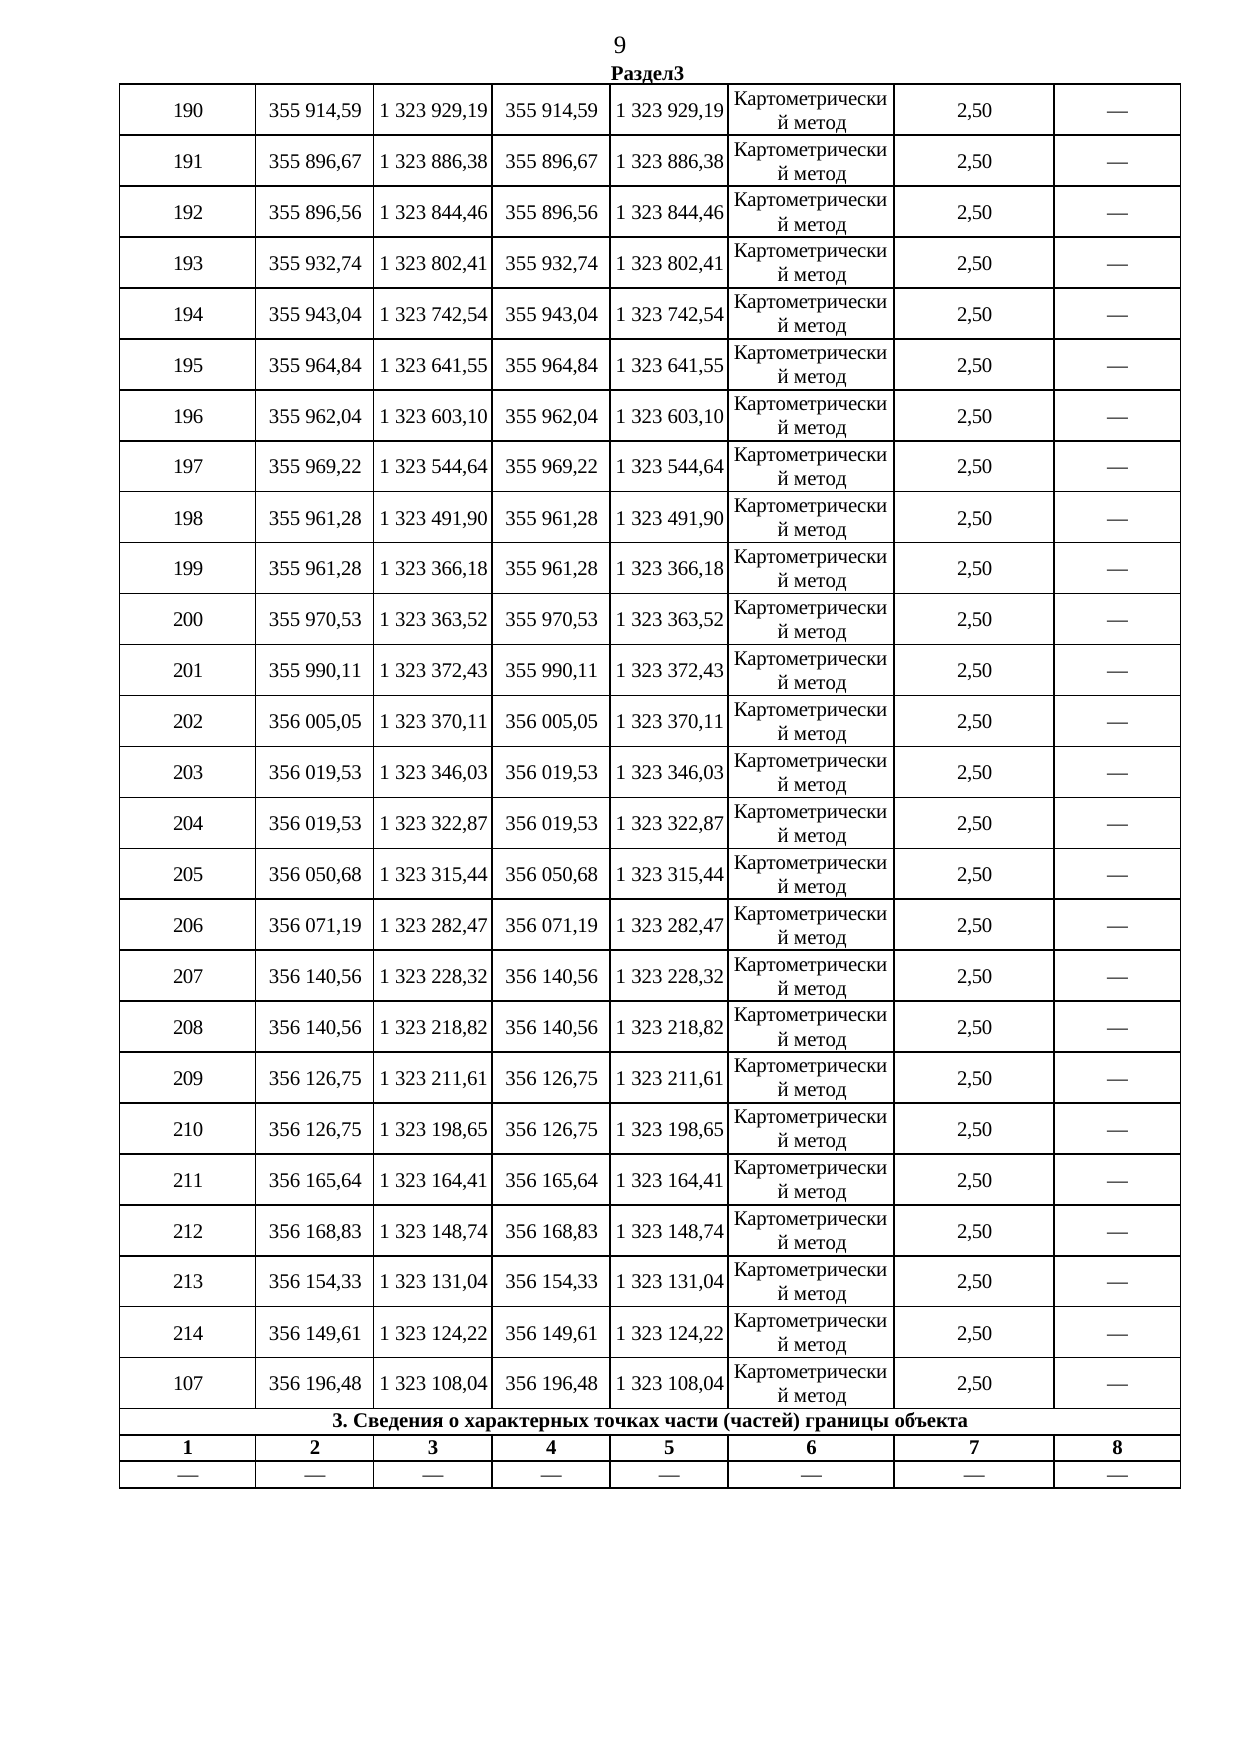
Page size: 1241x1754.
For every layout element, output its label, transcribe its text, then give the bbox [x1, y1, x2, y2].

table_cell Картометрически й метод [729, 391, 893, 440]
table_cell — [1055, 645, 1180, 694]
table_cell 213 [120, 1257, 255, 1306]
table_cell 2,50 [895, 238, 1053, 287]
table_cell 356 149,61 [493, 1307, 609, 1357]
table_cell 1 323 544,64 [374, 442, 491, 491]
table_cell 1 323 282,47 [611, 900, 727, 949]
table_cell 3 [374, 1436, 491, 1460]
table_cell 7 [895, 1436, 1053, 1460]
table_cell 1 323 802,41 [611, 238, 727, 287]
table_cell 207 [120, 951, 255, 1000]
table_cell 2,50 [895, 645, 1053, 694]
table_cell Картометрически й метод [729, 340, 893, 389]
table_cell 1 323 148,74 [374, 1206, 491, 1255]
table_cell — [1055, 391, 1180, 440]
table_cell 355 964,84 [493, 340, 609, 389]
table_cell 190 [120, 85, 255, 134]
table_cell Картометрически й метод [729, 543, 893, 593]
table_cell 355 896,67 [256, 136, 373, 185]
table_cell 2,50 [895, 1104, 1053, 1153]
table_cell 356 019,53 [256, 798, 373, 847]
table_cell 2 [256, 1436, 373, 1460]
table_cell 356 019,53 [493, 747, 609, 796]
table_cell — [1055, 238, 1180, 287]
table_cell 2,50 [895, 1206, 1053, 1255]
table_cell 1 323 322,87 [611, 798, 727, 847]
table_cell 2,50 [895, 1155, 1053, 1204]
table_cell 196 [120, 391, 255, 440]
table_cell 356 149,61 [256, 1307, 373, 1357]
table_cell Картометрически й метод [729, 1104, 893, 1153]
table_cell 355 943,04 [256, 289, 373, 338]
table_cell 356 005,05 [493, 696, 609, 746]
table_cell 356 005,05 [256, 696, 373, 746]
table_cell 1 323 886,38 [374, 136, 491, 185]
table_cell 1 323 802,41 [374, 238, 491, 287]
table_cell 195 [120, 340, 255, 389]
table_cell 2,50 [895, 187, 1053, 236]
table_cell 1 323 844,46 [374, 187, 491, 236]
table_cell 1 323 211,61 [611, 1053, 727, 1102]
table_cell Картометрически й метод [729, 1002, 893, 1051]
table_cell 1 323 198,65 [611, 1104, 727, 1153]
table_cell 1 323 315,44 [374, 849, 491, 898]
table_cell 355 962,04 [256, 391, 373, 440]
table_cell — [1055, 289, 1180, 338]
table_cell 1 323 844,46 [611, 187, 727, 236]
table_cell 356 168,83 [256, 1206, 373, 1255]
table_cell 2,50 [895, 696, 1053, 746]
table_cell 1 [120, 1436, 255, 1460]
table_cell 356 050,68 [256, 849, 373, 898]
table_cell 2,50 [895, 951, 1053, 1000]
table_cell 1 323 124,22 [374, 1307, 491, 1357]
table_cell — [1055, 85, 1180, 134]
table_cell — [1055, 340, 1180, 389]
table_cell Картометрически й метод [729, 645, 893, 694]
table_cell 356 140,56 [493, 1002, 609, 1051]
table_cell 2,50 [895, 900, 1053, 949]
table_cell 1 323 315,44 [611, 849, 727, 898]
table_cell 1 323 164,41 [611, 1155, 727, 1204]
table_cell 356 071,19 [493, 900, 609, 949]
table_cell 8 [1055, 1436, 1180, 1460]
table_cell Картометрически й метод [729, 289, 893, 338]
table_cell — [256, 1462, 373, 1487]
table_cell Картометрически й метод [729, 1307, 893, 1357]
table_cell Картометрически й метод [729, 594, 893, 644]
table_cell 197 [120, 442, 255, 491]
table_cell — [1055, 696, 1180, 746]
table_cell 356 165,64 [493, 1155, 609, 1204]
table_cell 206 [120, 900, 255, 949]
table_cell Картометрически й метод [729, 442, 893, 491]
table_cell 356 154,33 [256, 1257, 373, 1306]
table_cell 1 323 372,43 [374, 645, 491, 694]
table_cell 355 990,11 [256, 645, 373, 694]
table_cell 201 [120, 645, 255, 694]
table_cell 202 [120, 696, 255, 746]
table_cell Картометрически й метод [729, 696, 893, 746]
table_cell 2,50 [895, 798, 1053, 847]
table_cell 355 990,11 [493, 645, 609, 694]
table_cell 2,50 [895, 849, 1053, 898]
table_cell Картометрически й метод [729, 951, 893, 1000]
table_cell — [120, 1462, 255, 1487]
table_cell — [1055, 1002, 1180, 1051]
table_cell 355 969,22 [493, 442, 609, 491]
table_cell 1 323 108,04 [611, 1358, 727, 1408]
table_cell 1 323 363,52 [374, 594, 491, 644]
table_cell 2,50 [895, 1053, 1053, 1102]
table_cell 2,50 [895, 442, 1053, 491]
table_cell 6 [729, 1436, 893, 1460]
table_cell 200 [120, 594, 255, 644]
table_cell 192 [120, 187, 255, 236]
table_cell 355 961,28 [256, 492, 373, 542]
table_cell 355 914,59 [256, 85, 373, 134]
table_cell 356 140,56 [256, 1002, 373, 1051]
table_cell — [1055, 492, 1180, 542]
table_cell — [1055, 1053, 1180, 1102]
table_cell 1 323 228,32 [374, 951, 491, 1000]
table_cell 5 [611, 1436, 727, 1460]
table_cell 355 932,74 [493, 238, 609, 287]
table_cell 2,50 [895, 391, 1053, 440]
table_cell — [1055, 187, 1180, 236]
table_cell 355 914,59 [493, 85, 609, 134]
table_cell 356 019,53 [256, 747, 373, 796]
table_cell 1 323 544,64 [611, 442, 727, 491]
table_cell 212 [120, 1206, 255, 1255]
table_cell 1 323 148,74 [611, 1206, 727, 1255]
table_cell — [1055, 136, 1180, 185]
table_cell 1 323 491,90 [611, 492, 727, 542]
table_cell Картометрически й метод [729, 900, 893, 949]
table_cell — [611, 1462, 727, 1487]
table_cell Картометрически й метод [729, 1257, 893, 1306]
table_cell — [1055, 1104, 1180, 1153]
table_cell 1 323 164,41 [374, 1155, 491, 1204]
table_cell — [895, 1462, 1053, 1487]
table_cell 210 [120, 1104, 255, 1153]
table_cell — [1055, 543, 1180, 593]
table_cell 1 323 603,10 [611, 391, 727, 440]
table_cell 1 323 131,04 [374, 1257, 491, 1306]
table_cell 2,50 [895, 85, 1053, 134]
table_cell 1 323 322,87 [374, 798, 491, 847]
table_cell Картометрически й метод [729, 187, 893, 236]
table_cell 356 071,19 [256, 900, 373, 949]
table_cell 355 970,53 [493, 594, 609, 644]
table_cell 1 323 108,04 [374, 1358, 491, 1408]
table_cell 2,50 [895, 492, 1053, 542]
table_cell 1 323 346,03 [374, 747, 491, 796]
table_cell — [1055, 1257, 1180, 1306]
table_cell 2,50 [895, 340, 1053, 389]
table_cell 1 323 603,10 [374, 391, 491, 440]
table_cell 1 323 370,11 [374, 696, 491, 746]
table_cell 1 323 198,65 [374, 1104, 491, 1153]
table_cell — [1055, 951, 1180, 1000]
table_cell 355 969,22 [256, 442, 373, 491]
table_cell — [1055, 1462, 1180, 1487]
table_cell 356 050,68 [493, 849, 609, 898]
table_cell 209 [120, 1053, 255, 1102]
table_cell — [1055, 849, 1180, 898]
table_cell 2,50 [895, 543, 1053, 593]
table_cell 356 019,53 [493, 798, 609, 847]
table_cell 1 323 228,32 [611, 951, 727, 1000]
table_cell 356 168,83 [493, 1206, 609, 1255]
table_cell Картометрически й метод [729, 1358, 893, 1408]
table_cell 355 964,84 [256, 340, 373, 389]
table_cell 356 126,75 [493, 1104, 609, 1153]
table_cell 355 961,28 [493, 543, 609, 593]
table_cell 2,50 [895, 594, 1053, 644]
table_cell — [1055, 1358, 1180, 1408]
table_cell 1 323 641,55 [611, 340, 727, 389]
table_cell 356 140,56 [256, 951, 373, 1000]
table_cell 191 [120, 136, 255, 185]
table_cell 356 126,75 [256, 1053, 373, 1102]
table_cell 355 896,56 [256, 187, 373, 236]
table_cell 208 [120, 1002, 255, 1051]
table_cell 1 323 218,82 [374, 1002, 491, 1051]
table_cell 1 323 372,43 [611, 645, 727, 694]
table_cell 214 [120, 1307, 255, 1357]
table_cell 107 [120, 1358, 255, 1408]
table_cell — [493, 1462, 609, 1487]
table_cell 2,50 [895, 1257, 1053, 1306]
table_cell — [1055, 1155, 1180, 1204]
table_cell 194 [120, 289, 255, 338]
table_cell 1 323 218,82 [611, 1002, 727, 1051]
table_cell 1 323 370,11 [611, 696, 727, 746]
table_cell 1 323 742,54 [611, 289, 727, 338]
table_cell 1 323 641,55 [374, 340, 491, 389]
table_cell 356 140,56 [493, 951, 609, 1000]
table_cell 1 323 131,04 [611, 1257, 727, 1306]
table_cell 1 323 886,38 [611, 136, 727, 185]
table_cell — [1055, 1206, 1180, 1255]
table_cell 1 323 282,47 [374, 900, 491, 949]
table_cell Картометрически й метод [729, 85, 893, 134]
table_cell 355 943,04 [493, 289, 609, 338]
table_cell Картометрически й метод [729, 747, 893, 796]
table_cell 205 [120, 849, 255, 898]
table_cell 204 [120, 798, 255, 847]
table_cell — [374, 1462, 491, 1487]
table_cell 356 154,33 [493, 1257, 609, 1306]
table_cell — [1055, 594, 1180, 644]
table_cell 1 323 491,90 [374, 492, 491, 542]
table_cell 2,50 [895, 289, 1053, 338]
table_cell Картометрически й метод [729, 492, 893, 542]
table_cell 2,50 [895, 1358, 1053, 1408]
table_cell 356 165,64 [256, 1155, 373, 1204]
table_cell 203 [120, 747, 255, 796]
table_cell Картометрически й метод [729, 798, 893, 847]
table_cell 2,50 [895, 747, 1053, 796]
table_cell 355 962,04 [493, 391, 609, 440]
table_cell 356 196,48 [256, 1358, 373, 1408]
table_cell 356 126,75 [493, 1053, 609, 1102]
table_cell 355 896,56 [493, 187, 609, 236]
table_cell 355 961,28 [256, 543, 373, 593]
table_cell 2,50 [895, 1307, 1053, 1357]
table_cell 4 [493, 1436, 609, 1460]
table_cell 1 323 346,03 [611, 747, 727, 796]
table_cell — [729, 1462, 893, 1487]
table_cell — [1055, 900, 1180, 949]
table_cell 2,50 [895, 136, 1053, 185]
table_cell 199 [120, 543, 255, 593]
table_cell Картометрически й метод [729, 1206, 893, 1255]
table_cell Картометрически й метод [729, 1155, 893, 1204]
table_cell 1 323 366,18 [374, 543, 491, 593]
table_cell 1 323 366,18 [611, 543, 727, 593]
table_cell 193 [120, 238, 255, 287]
table_cell 211 [120, 1155, 255, 1204]
table_cell Картометрически й метод [729, 1053, 893, 1102]
table_cell 3. Сведения о характерных точках части (частей) границы объекта [120, 1409, 1180, 1434]
table_cell 355 970,53 [256, 594, 373, 644]
table_cell Картометрически й метод [729, 849, 893, 898]
table_cell 1 323 211,61 [374, 1053, 491, 1102]
table_cell 355 896,67 [493, 136, 609, 185]
table_cell — [1055, 747, 1180, 796]
table_cell 1 323 929,19 [611, 85, 727, 134]
table_cell — [1055, 442, 1180, 491]
table_cell 1 323 363,52 [611, 594, 727, 644]
table_cell 356 126,75 [256, 1104, 373, 1153]
table_cell 1 323 124,22 [611, 1307, 727, 1357]
table_cell 355 961,28 [493, 492, 609, 542]
table_cell Картометрически й метод [729, 136, 893, 185]
table_cell Картометрически й метод [729, 238, 893, 287]
table_cell 2,50 [895, 1002, 1053, 1051]
table_cell 1 323 929,19 [374, 85, 491, 134]
table_cell — [1055, 798, 1180, 847]
table_cell 356 196,48 [493, 1358, 609, 1408]
table_cell 355 932,74 [256, 238, 373, 287]
table_cell 198 [120, 492, 255, 542]
table_cell 1 323 742,54 [374, 289, 491, 338]
table_cell — [1055, 1307, 1180, 1357]
